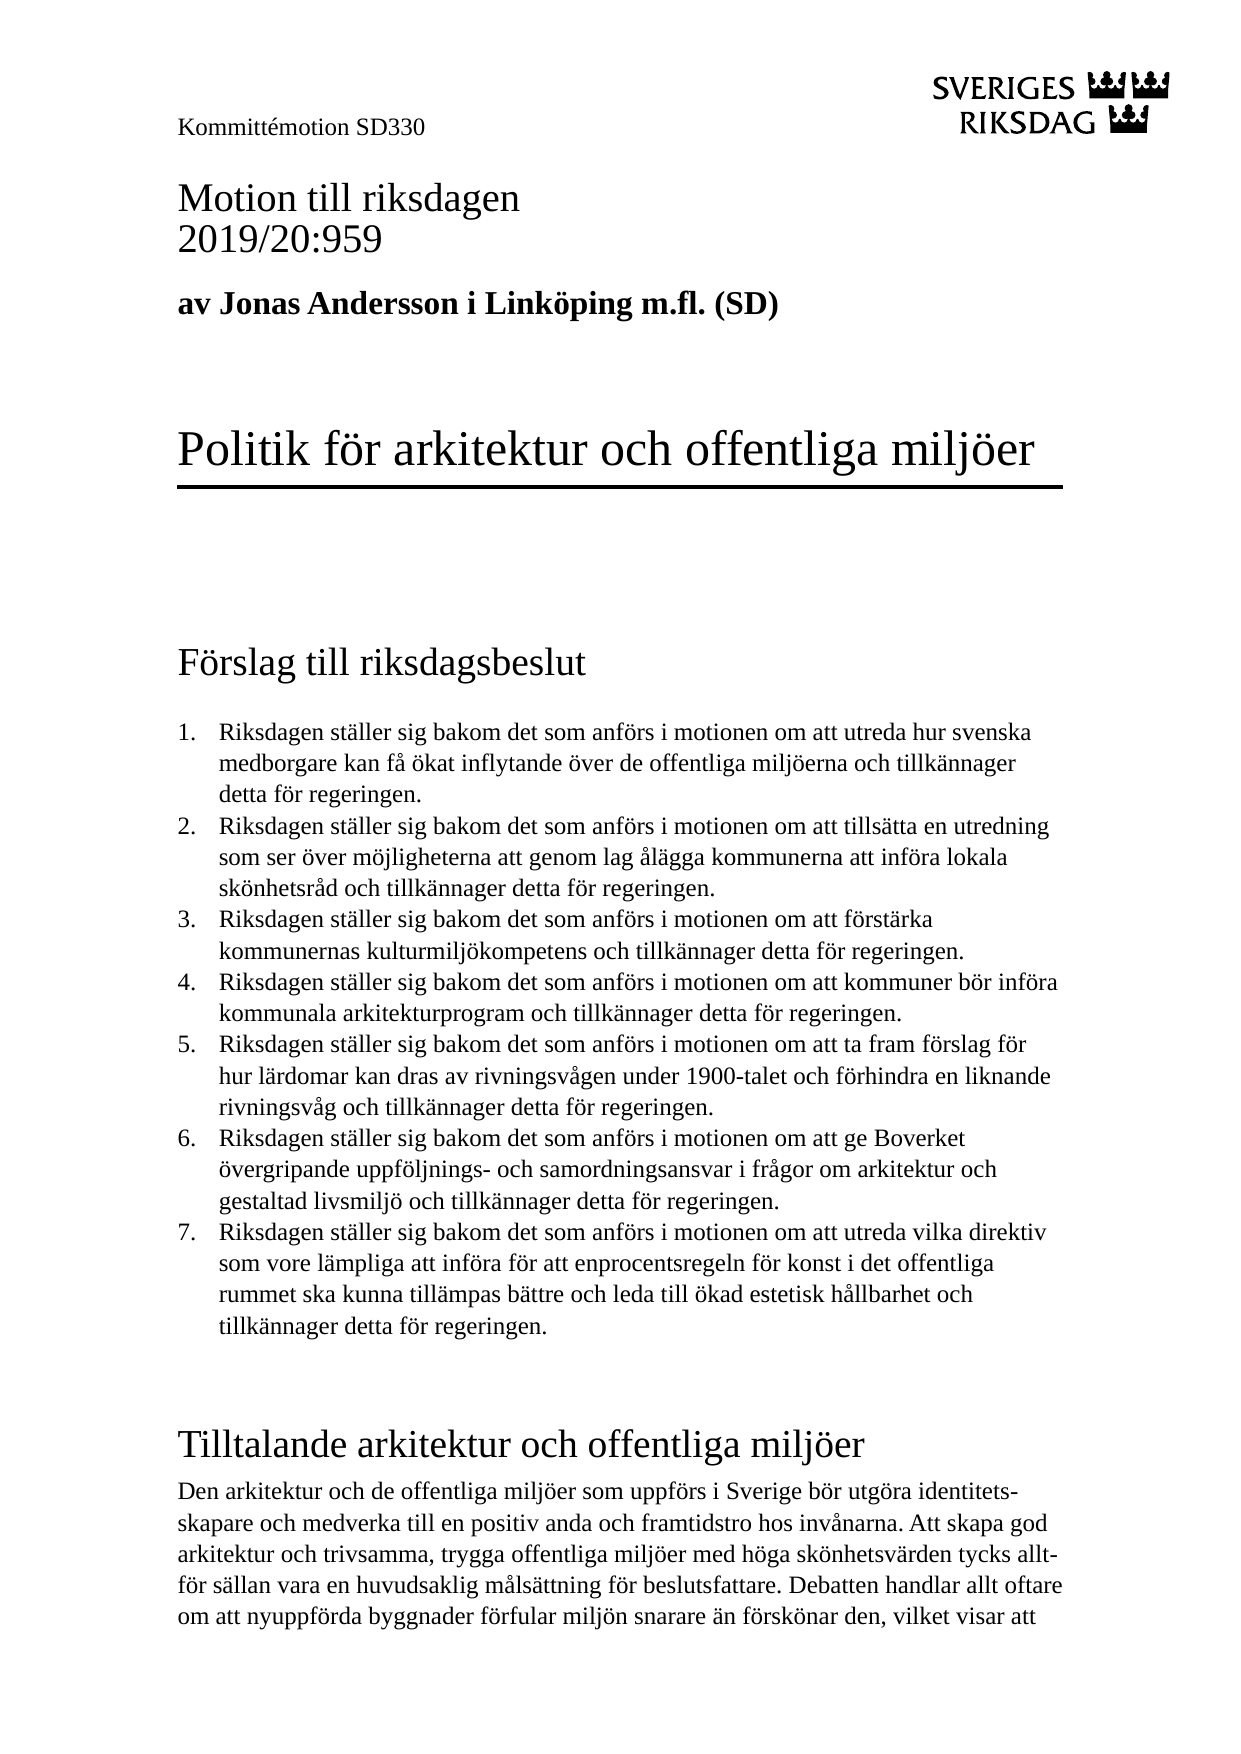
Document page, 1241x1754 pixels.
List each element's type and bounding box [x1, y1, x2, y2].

text [177, 1474, 1063, 1630]
